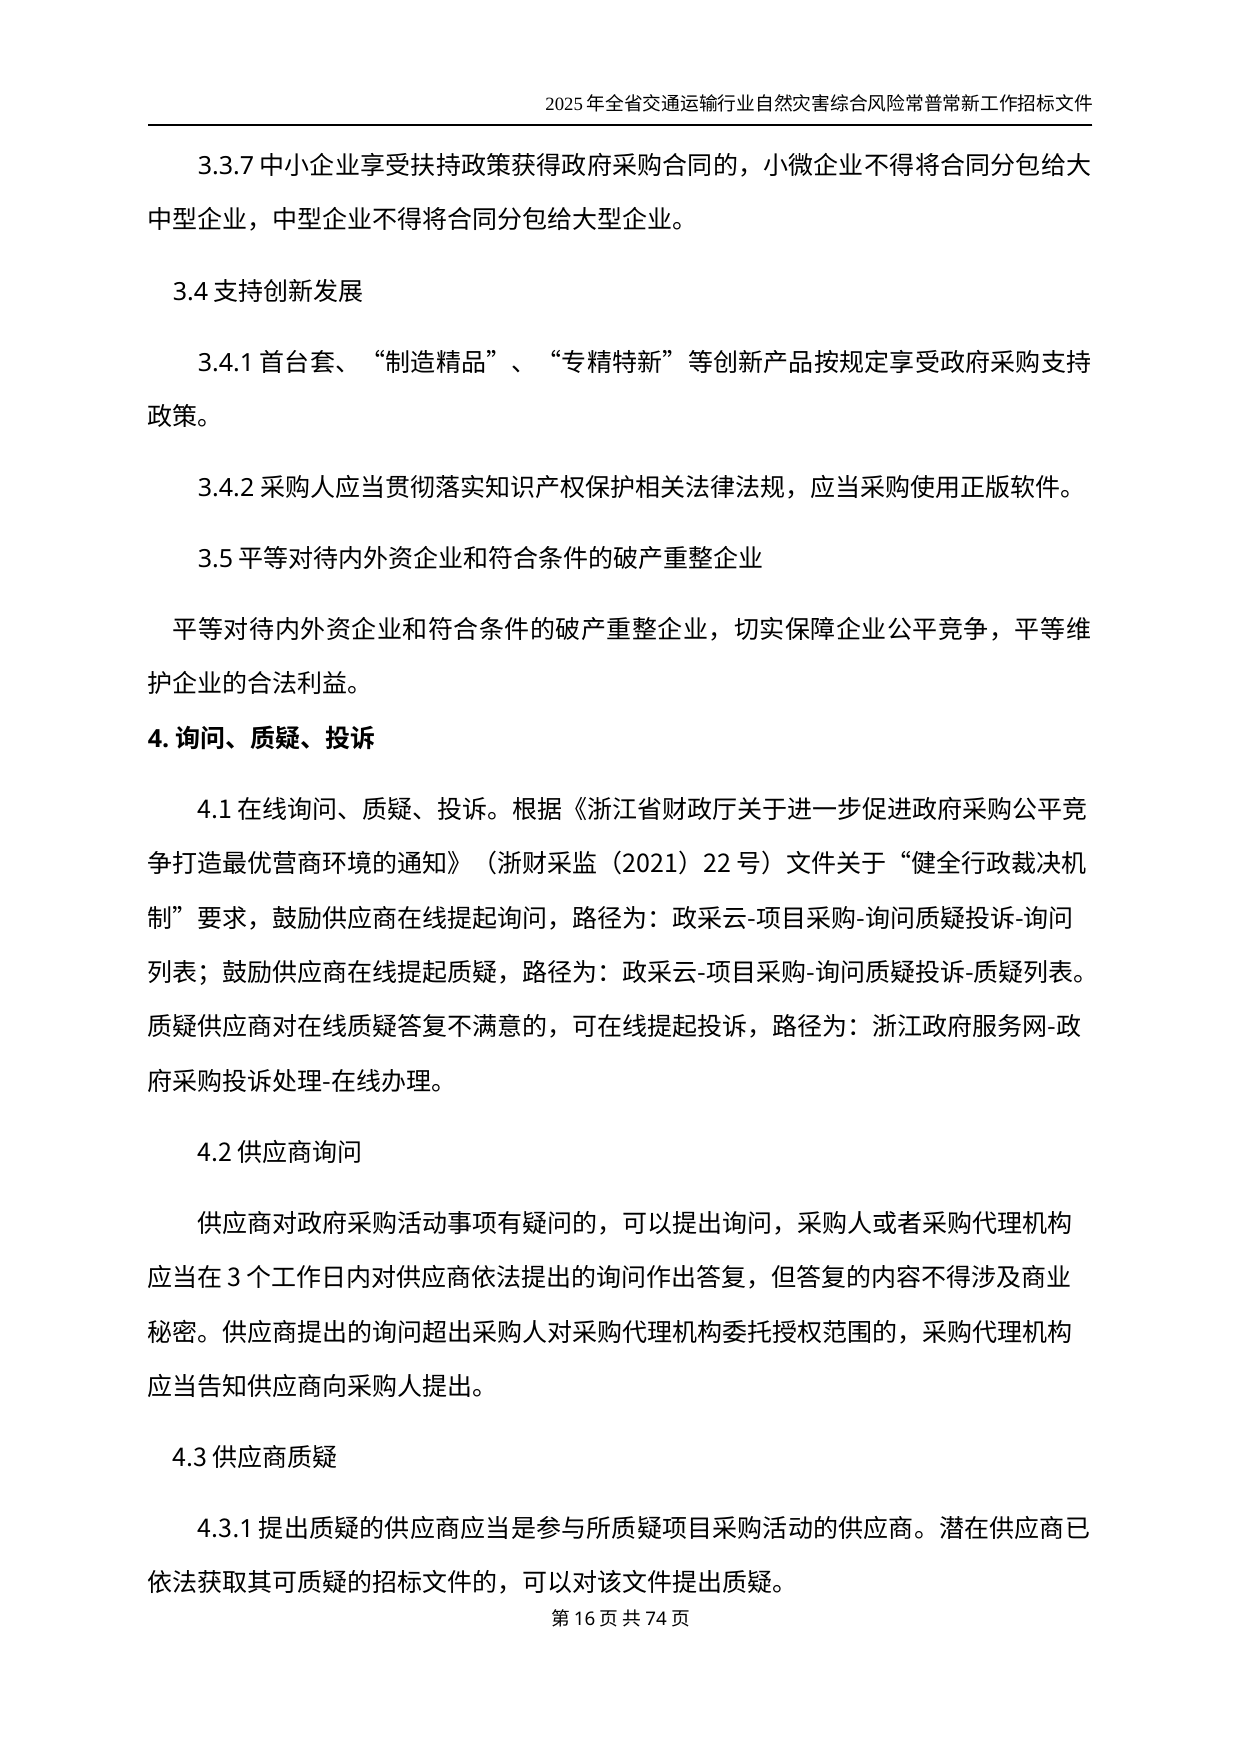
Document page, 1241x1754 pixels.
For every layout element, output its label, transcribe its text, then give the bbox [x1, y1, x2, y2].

text 4.1在线询问、质疑、投诉。根据《浙江省财政厅关于进一步促进政府采购公平竞争打造最优营商环境的通知》（浙财采监（2021）22号）文件关于“健全行政裁决机制”要求，鼓励供应商在线提起询问，路径为：政采云-项目采购-询问质疑投诉-询问列表；鼓励供应商在线提起质疑，路径为：政采云-项目采购-询问质疑投诉-质疑列表。质疑供应商对在线质疑答复不满意的，可在线提起投诉，路径为：浙江政府服务网-政府采购投诉处理-在线办理。 [148, 789, 1092, 1097]
text 4.2供应商询问 [148, 1132, 1092, 1168]
text 3.3.7中小企业享受扶持政策获得政府采购合同的，小微企业不得将合同分包给大中型企业，中型企业不得将合同分包给大型企业。 [148, 146, 1092, 236]
text 平等对待内外资企业和符合条件的破产重整企业，切实保障企业公平竞争，平等维护企业的合法利益。 4. 询问、质疑、投诉 [148, 609, 1092, 754]
text 4.3.1提出质疑的供应商应当是参与所质疑项目采购活动的供应商。潜在供应商已依法获取其可质疑的招标文件的，可以对该文件提出质疑。 [148, 1508, 1092, 1599]
text 4.3供应商质疑 [148, 1437, 1092, 1474]
text 3.4.2 采购人应当贯彻落实知识产权保护相关法律法规，应当采购使用正版软件。 [148, 467, 1092, 504]
text 3.4支持创新发展 [148, 271, 1092, 307]
text 3.4.1首台套、“制造精品”、“专精特新”等创新产品按规定享受政府采购支持政策。 [148, 342, 1092, 433]
text 供应商对政府采购活动事项有疑问的，可以提出询问，采购人或者采购代理机构应当在3个工作日内对供应商依法提出的询问作出答复，但答复的内容不得涉及商业秘密。供应商提出的询问超出采购人对采购代理机构委托授权范围的，采购代理机构应当告知供应商向采购人提出。 [148, 1203, 1092, 1403]
text 3.5平等对待内外资企业和符合条件的破产重整企业 [148, 538, 1092, 575]
